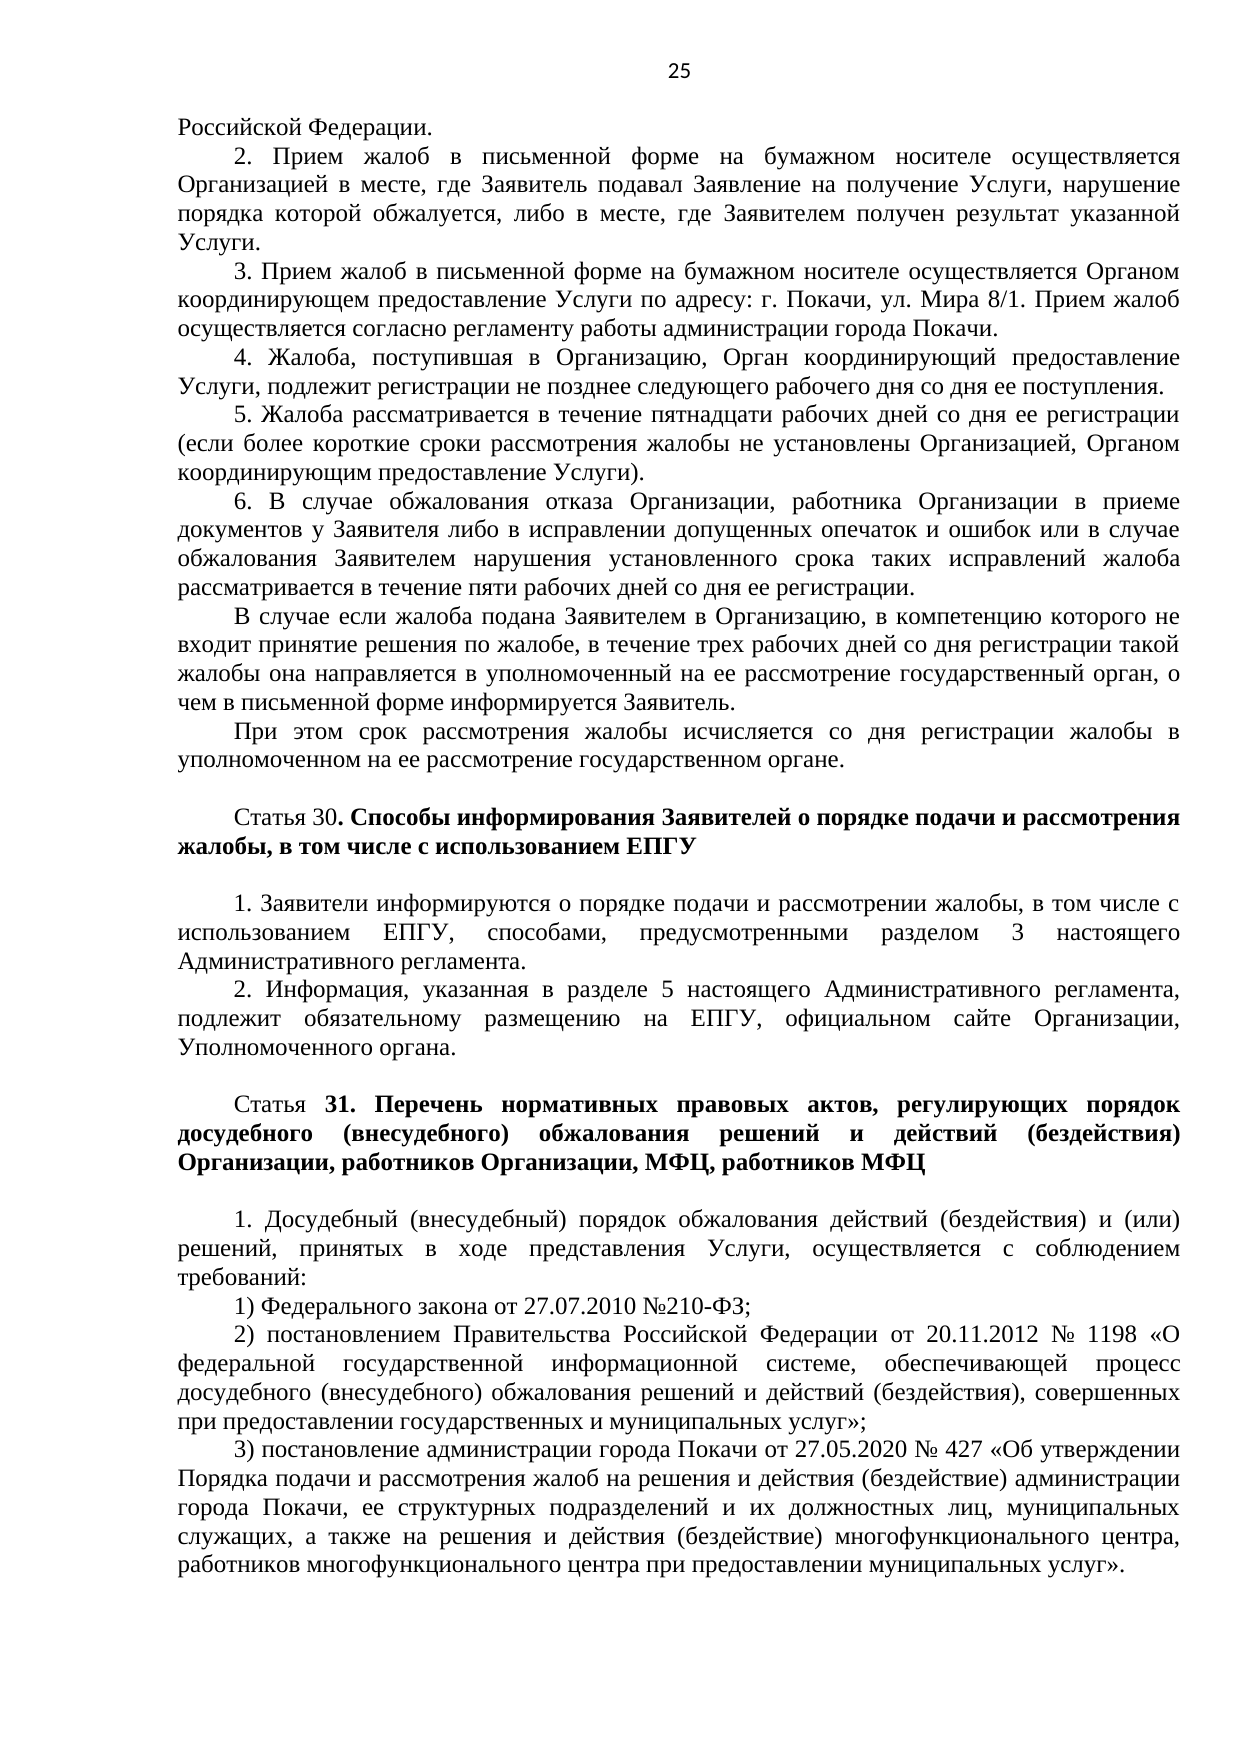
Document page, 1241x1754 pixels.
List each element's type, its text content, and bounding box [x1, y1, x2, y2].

text Статья 30. Способы информирования Заявителей о порядке подачи и рассмотрения жалобы, в том числе с использованием ЕПГУ [177, 802, 1181, 859]
text 1. Досудебный (внесудебный) порядок обжалования действий (бездействия) и (или) решений, принятых в ходе представления Услуги, осуществляется с соблюдением требований: [177, 1204, 1181, 1291]
text 2. Прием жалоб в письменной форме на бумажном носителе осуществляется Организацией в месте, где Заявитель подавал Заявление на получение Услуги, нарушение порядка которой обжалуется, либо в месте, где Заявителем получен результат указанной Услуги. [177, 141, 1181, 256]
text Статья 31. Перечень нормативных правовых актов, регулирующих порядок досудебного (внесудебного) обжалования решений и действий (бездействия) Организации, работников Организации, МФЦ, работников МФЦ [177, 1089, 1181, 1176]
text 5. Жалоба рассматривается в течение пятнадцати рабочих дней со дня ее регистрации (если более короткие сроки рассмотрения жалобы не установлены Организацией, Органом координирующим предоставление Услуги). [177, 399, 1181, 486]
text При этом срок рассмотрения жалобы исчисляется со дня регистрации жалобы в уполномоченном на ее рассмотрение государственном органе. [177, 716, 1181, 773]
text 4. Жалоба, поступившая в Организацию, Орган координирующий предоставление Услуги, подлежит регистрации не позднее следующего рабочего дня со дня ее поступления. [177, 342, 1181, 399]
text 2) постановлением Правительства Российской Федерации от 20.11.2012 № 1198 «О федеральной государственной информационной системе, обеспечивающей процесс досудебного (внесудебного) обжалования решений и действий (бездействия), совершенных при предоставлении государственных и муниципальных услуг»; [177, 1319, 1181, 1434]
text 6. В случае обжалования отказа Организации, работника Организации в приеме документов у Заявителя либо в исправлении допущенных опечаток и ошибок или в случае обжалования Заявителем нарушения установленного срока таких исправлений жалоба рассматривается в течение пяти рабочих дней со дня ее регистрации. [177, 486, 1181, 601]
text В случае если жалоба подана Заявителем в Организацию, в компетенцию которого не входит принятие решения по жалобе, в течение трех рабочих дней со дня регистрации такой жалобы она направляется в уполномоченный на ее рассмотрение государственный орган, о чем в письменной форме информируется Заявитель. [177, 601, 1181, 716]
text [177, 112, 1181, 141]
text 3. Прием жалоб в письменной форме на бумажном носителе осуществляется Органом координирующем предоставление Услуги по адресу: г. Покачи, ул. Мира 8/1. Прием жалоб осуществляется согласно регламенту работы администрации города Покачи. [177, 256, 1181, 342]
text 1) Федерального закона от 27.07.2010 №210-ФЗ; [177, 1291, 1181, 1319]
text 3) постановление администрации города Покачи от 27.05.2020 № 427 «Об утверждении Порядка подачи и рассмотрения жалоб на решения и действия (бездействие) администрации города Покачи, ее структурных подразделений и их должностных лиц, муниципальных служащих, а также на решения и действия (бездействие) многофункционального центра, работников многофункционального центра при предоставлении муниципальных услуг». [177, 1434, 1181, 1578]
text 1. Заявители информируются о порядке подачи и рассмотрении жалобы, в том числе с использованием ЕПГУ, способами, предусмотренными разделом 3 настоящего Административного регламента. [177, 888, 1181, 974]
text 2. Информация, указанная в разделе 5 настоящего Административного регламента, подлежит обязательному размещению на ЕПГУ, официальном сайте Организации, Уполномоченного органа. [177, 974, 1181, 1061]
